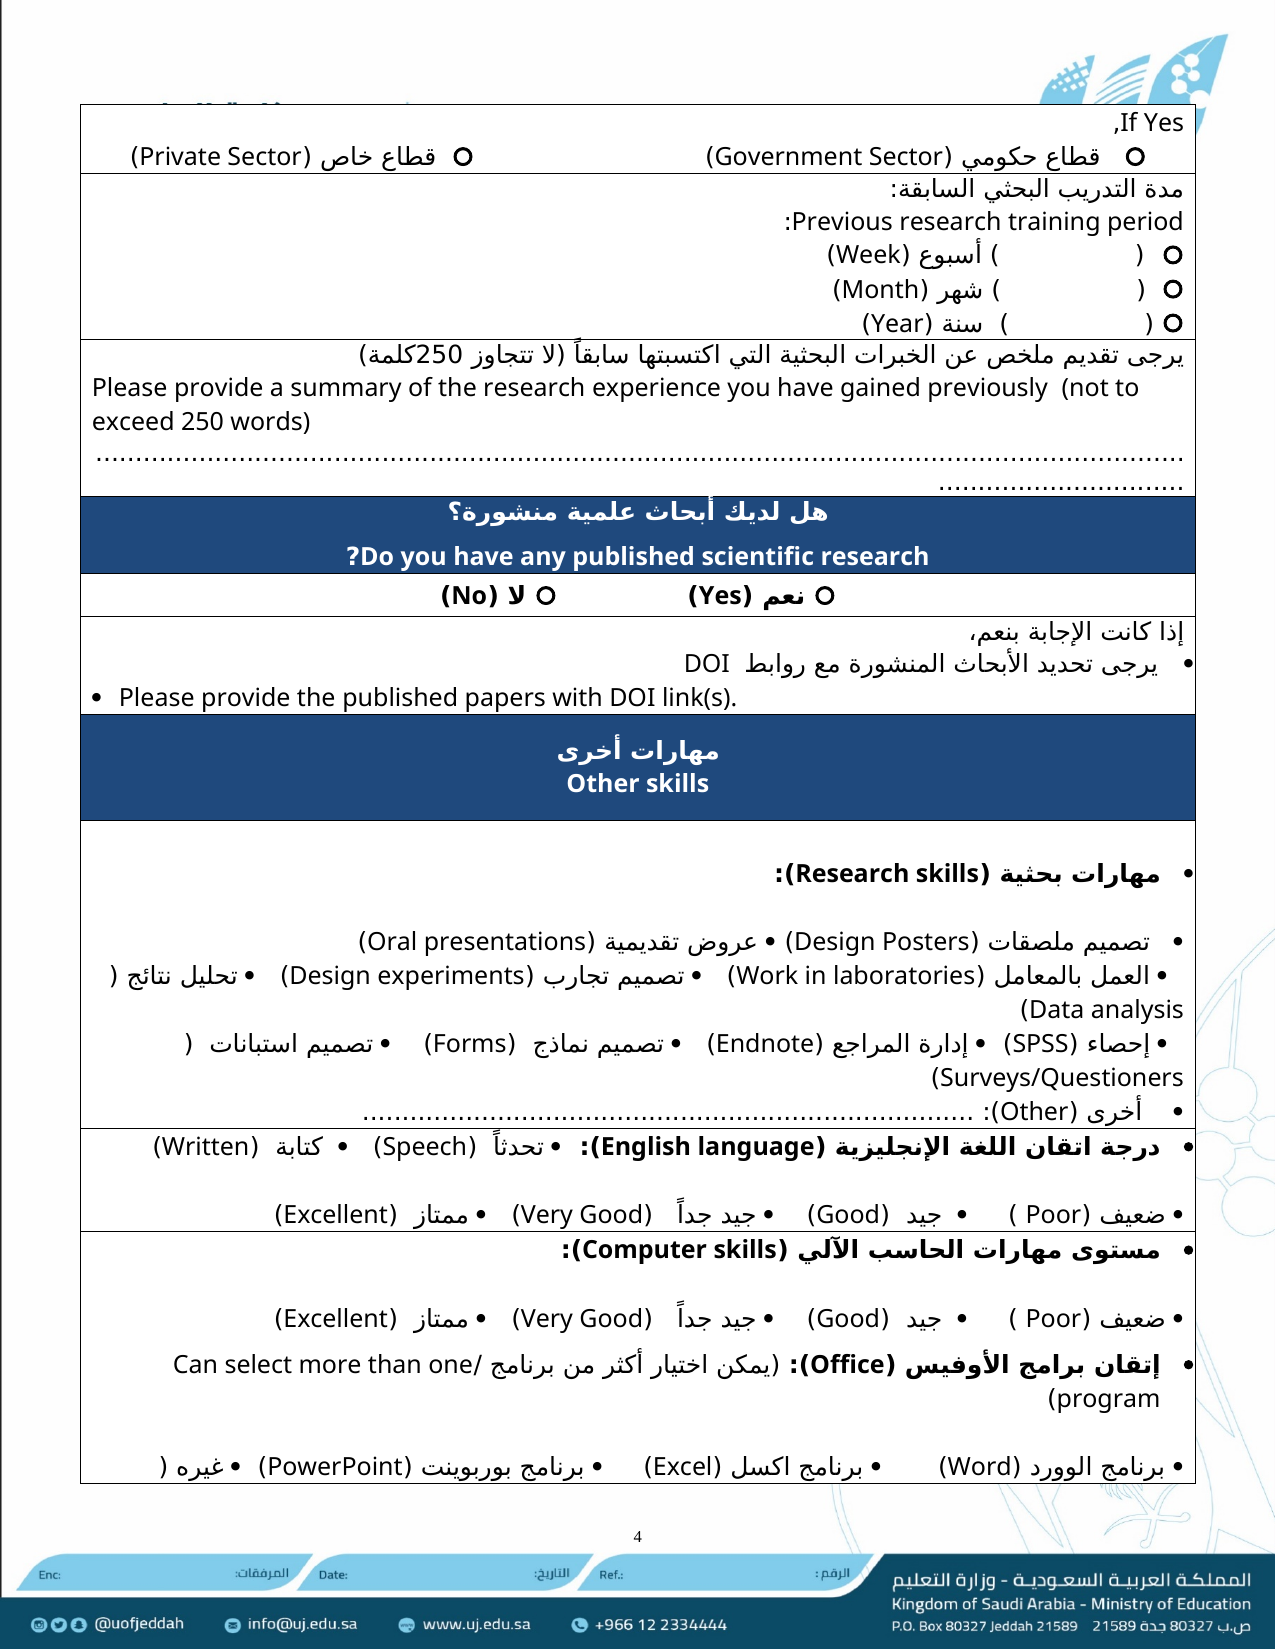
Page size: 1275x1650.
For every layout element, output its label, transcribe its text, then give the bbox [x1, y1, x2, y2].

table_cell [81, 105, 1195, 173]
picture [0, 0, 1275, 1649]
table_cell نعم (Yes) لا (No) [81, 574, 1195, 616]
table_cell مهارات أخرى Other skills [81, 715, 1195, 820]
table_cell مدة التدريب البحثي السابقة: Previous research training period: ( ) أسبوع (Week) ( ) شهر (Month) ( ) سنة (Year) [81, 174, 1195, 339]
table_cell مهارات بحثية (Research skills): تصميم ملصقات (Design Posters) عروض تقديمية (Oral presentations) العمل بالمعامل (Work in laboratories) تصميم تجارب (Design experiments) تحليل نتائج (Data analysis) إحصاء (SPSS) إدارة المراجع (Endnote) تصميم نماذج (Forms) تصميم استبانات (Surveys/Questioners) أخرى (Other): ............................................................................. [81, 821, 1195, 1128]
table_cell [81, 1232, 1195, 1483]
table_cell يرجى تقديم ملخص عن الخبرات البحثية التي اكتسبتها سابقاً (لا تتجاوز 250كلمة) Please provide a summary of the research experience you have gained previously (not to exceed 250 words) ........................................................................................................................................................................ [81, 340, 1195, 496]
table_cell درجة اتقان اللغة الإنجليزية (English language): تحدثاً (Speech) كتابة (Written) ضعيف (Poor ) جيد (Good) جيد جداً (Very Good) ممتاز (Excellent) [81, 1129, 1195, 1231]
table_cell إذا كانت الإجابة بنعم، يرجى تحديد الأبحاث المنشورة مع روابط DOI Please provide the published papers with DOI link(s). [342, 617, 1195, 714]
table_cell هل لديك أبحاث علمية منشورة؟ Do you have any published scientific research? [81, 497, 1195, 573]
